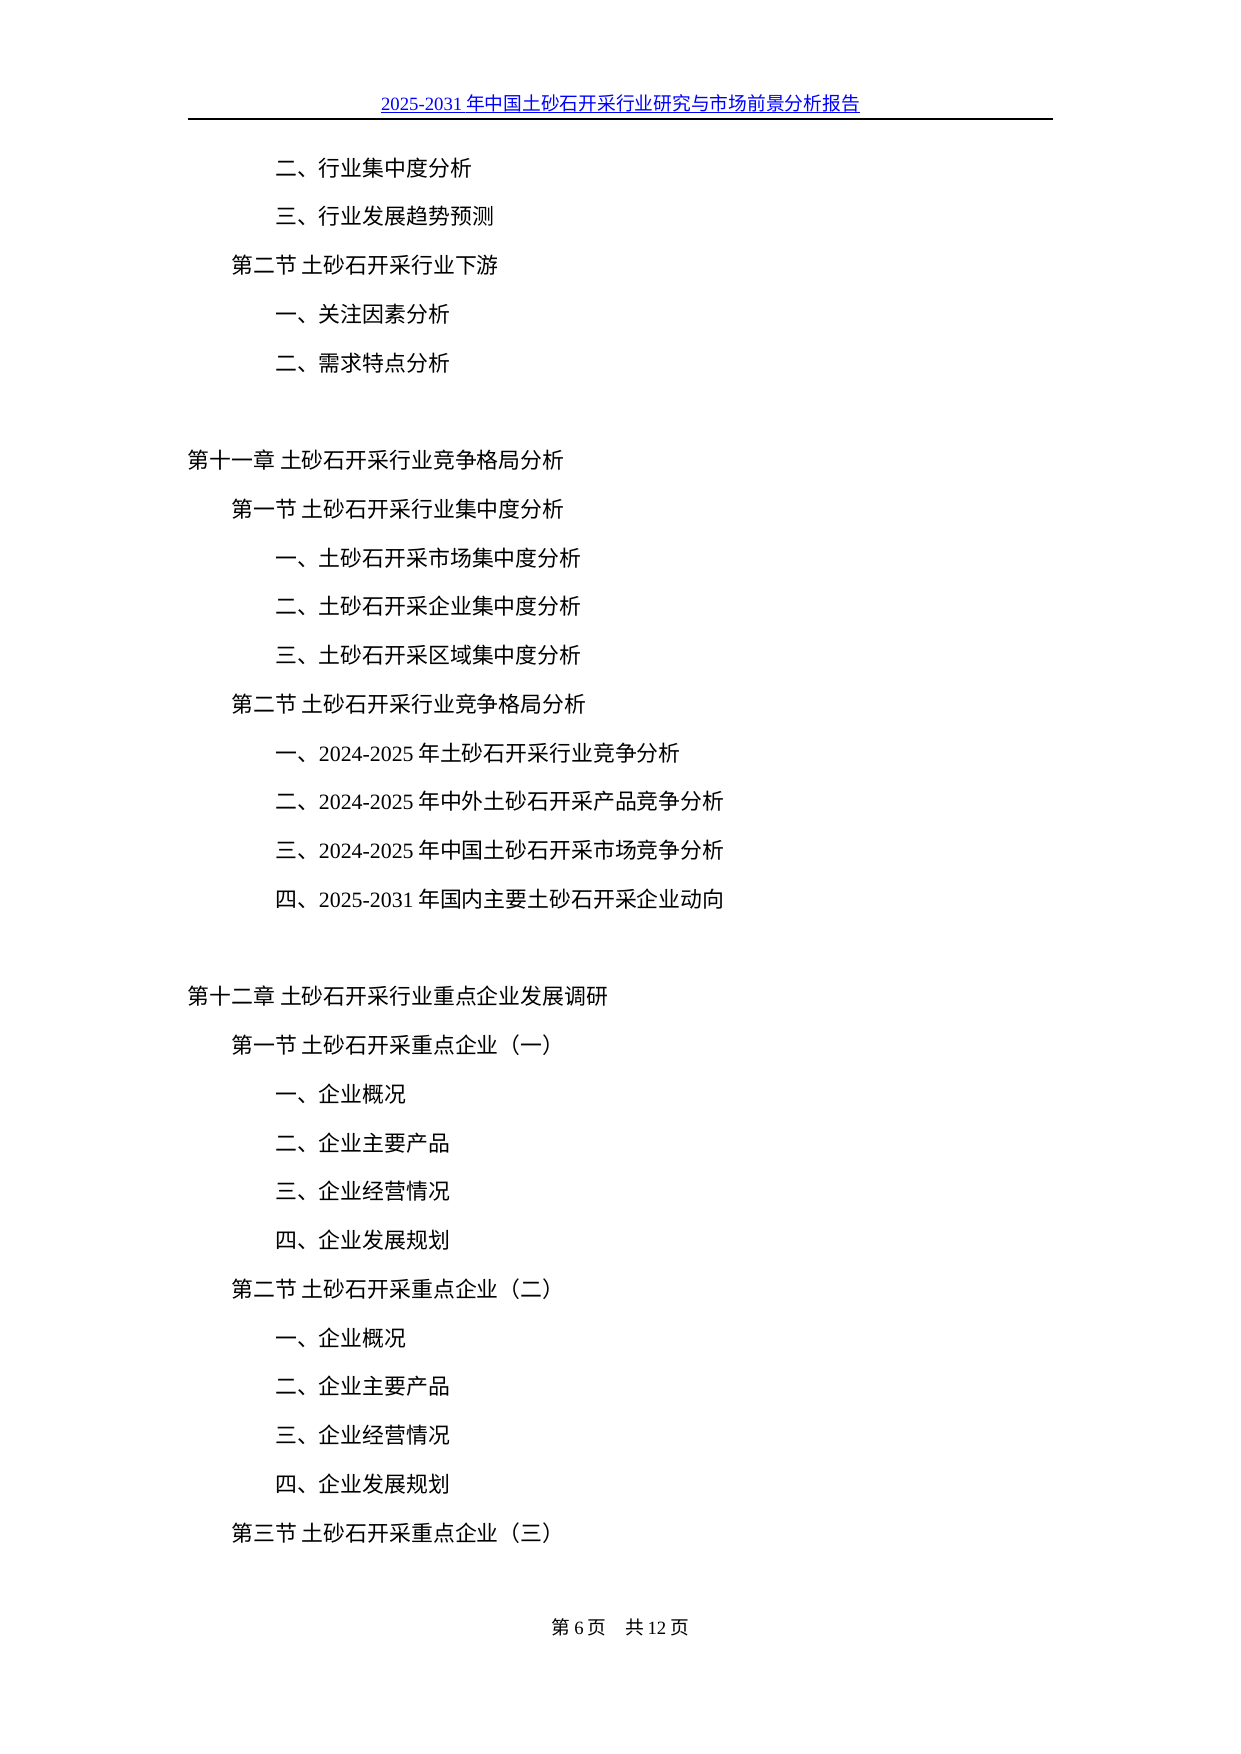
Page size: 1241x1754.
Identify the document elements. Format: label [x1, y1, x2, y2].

text [187, 150, 1053, 1548]
